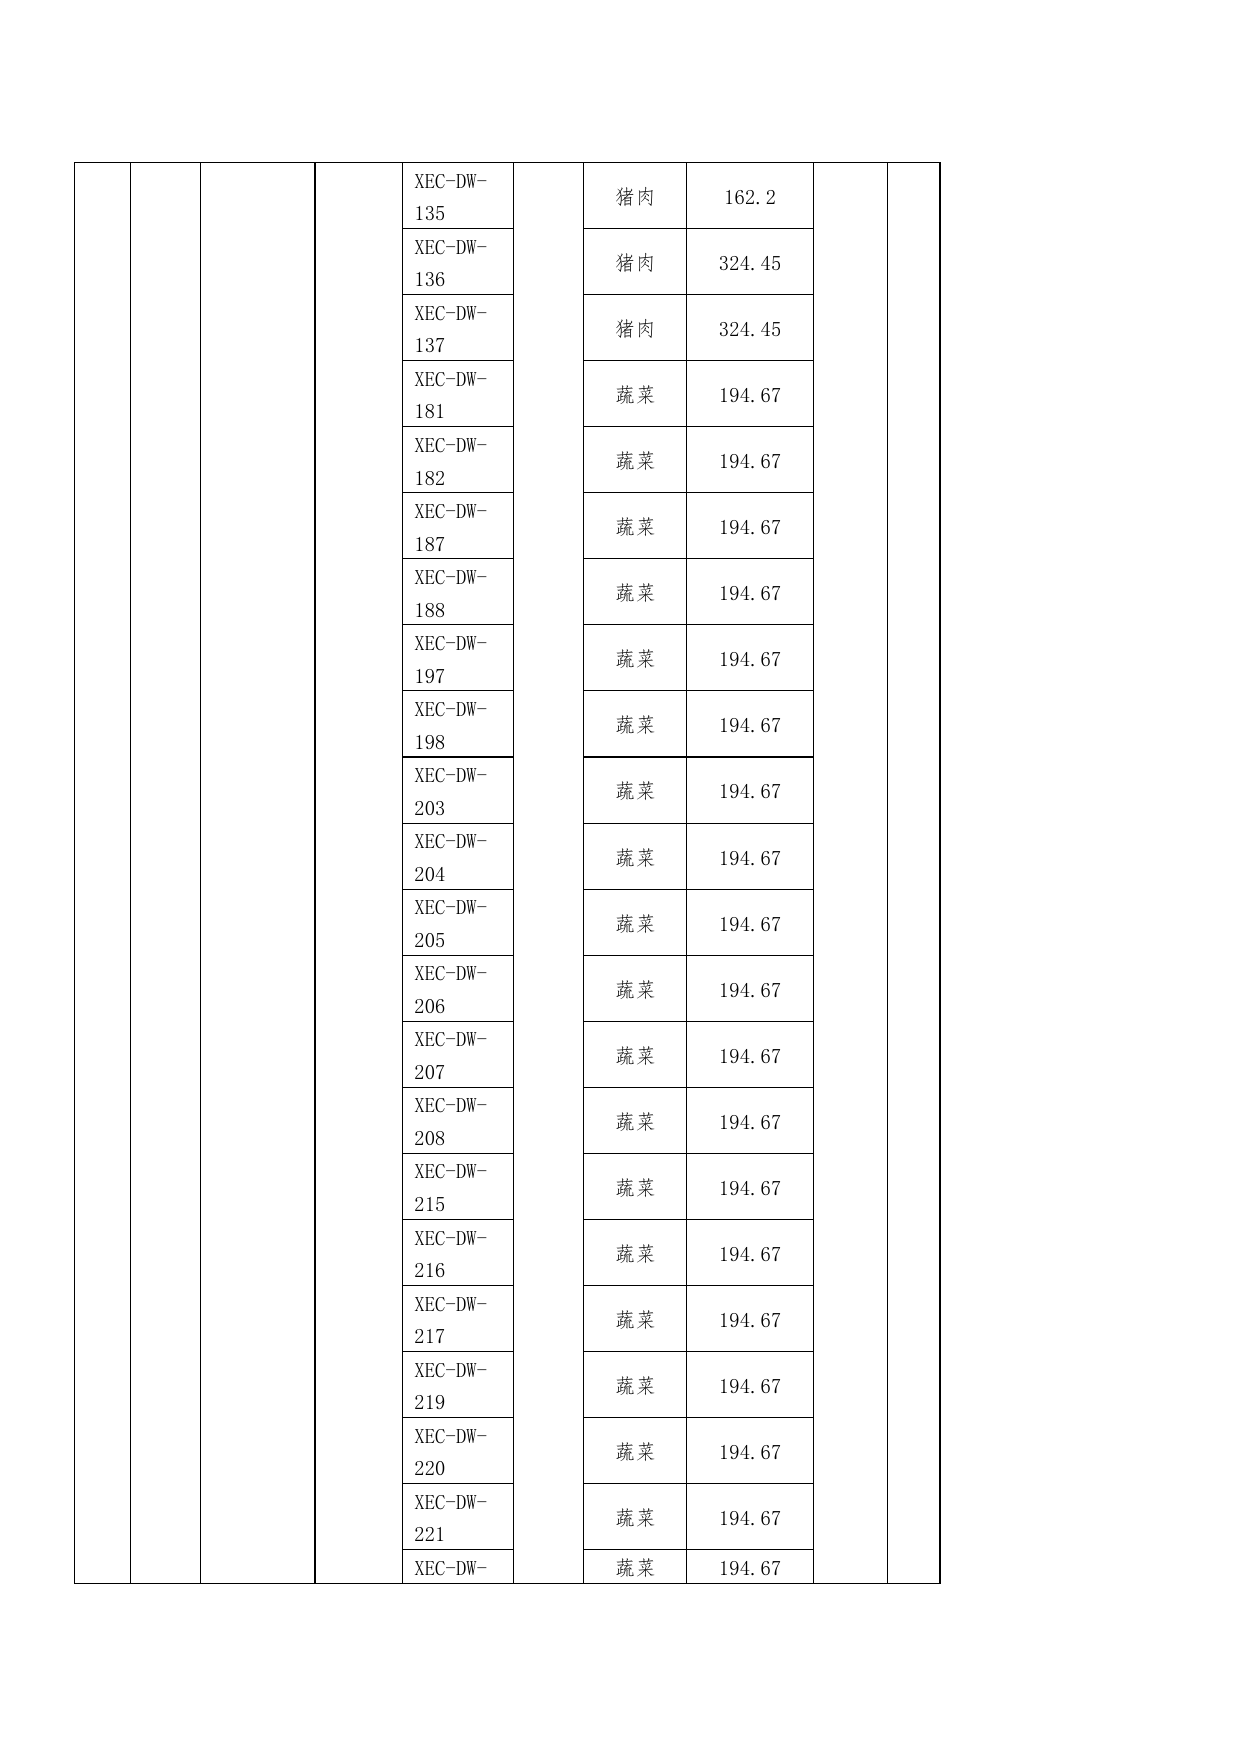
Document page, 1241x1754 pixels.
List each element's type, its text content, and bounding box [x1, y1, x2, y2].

table_cell 蔬菜 [584, 956, 686, 1021]
table_cell 194.67 [687, 1220, 813, 1285]
table_cell 蔬菜 [584, 1484, 686, 1549]
table_cell 蔬菜 [584, 1418, 686, 1483]
table_cell 蔬菜 [584, 493, 686, 558]
table_cell 162.2 [687, 163, 813, 228]
table_cell XEC-DW-203 [403, 758, 513, 822]
table_cell 194.67 [687, 1352, 813, 1417]
table_cell XEC-DW-204 [403, 824, 513, 888]
table_cell 蔬菜 [584, 427, 686, 492]
table_cell XEC-DW-216 [403, 1220, 513, 1285]
table_cell XEC-DW-219 [403, 1352, 513, 1417]
table_cell XEC-DW-181 [403, 361, 513, 426]
table_cell 194.67 [687, 1286, 813, 1351]
table_cell 324.45 [687, 229, 813, 294]
table_cell 蔬菜 [584, 625, 686, 690]
table_cell 324.45 [687, 295, 813, 360]
table_cell 蔬菜 [584, 1022, 686, 1087]
table_cell XEC-DW-198 [403, 691, 513, 756]
table_cell 194.67 [687, 493, 813, 558]
table_cell 蔬菜 [584, 1154, 686, 1219]
table_cell 蔬菜 [584, 559, 686, 624]
table_cell XEC-DW-135 [403, 163, 513, 228]
table_cell 蔬菜 [584, 691, 686, 756]
table_cell 蔬菜 [584, 1550, 686, 1582]
table_cell 蔬菜 [584, 1220, 686, 1285]
table_cell 194.67 [687, 1550, 813, 1582]
table_cell 猪肉 [584, 229, 686, 294]
table_cell 194.67 [687, 824, 813, 888]
table_cell 194.67 [687, 1022, 813, 1087]
table_cell 194.67 [687, 1154, 813, 1219]
table_cell 蔬菜 [584, 758, 686, 822]
table_cell XEC-DW-221 [403, 1484, 513, 1549]
table_cell 194.67 [687, 625, 813, 690]
table_cell 蔬菜 [584, 361, 686, 426]
table_cell 蔬菜 [584, 1088, 686, 1153]
table_cell XEC-DW-197 [403, 625, 513, 690]
table_cell XEC-DW-187 [403, 493, 513, 558]
table_cell XEC-DW-217 [403, 1286, 513, 1351]
table_cell 194.67 [687, 1484, 813, 1549]
table_cell 194.67 [687, 427, 813, 492]
table_cell XEC-DW-188 [403, 559, 513, 624]
table_cell 猪肉 [584, 163, 686, 228]
table_cell 194.67 [687, 758, 813, 822]
table_cell XEC-DW-220 [403, 1418, 513, 1483]
table_cell 蔬菜 [584, 890, 686, 954]
table_cell 蔬菜 [584, 1352, 686, 1417]
table_cell XEC-DW-206 [403, 956, 513, 1021]
table_cell XEC-DW-182 [403, 427, 513, 492]
table_cell 194.67 [687, 956, 813, 1021]
table_cell XEC-DW-215 [403, 1154, 513, 1219]
table_cell 194.67 [687, 361, 813, 426]
table_cell 蔬菜 [584, 824, 686, 888]
table_cell 194.67 [687, 890, 813, 954]
table_cell 194.67 [687, 559, 813, 624]
table_cell XEC-DW-208 [403, 1088, 513, 1153]
table_cell 194.67 [687, 1088, 813, 1153]
table_cell XEC-DW-136 [403, 229, 513, 294]
table_cell XEC-DW-222 [403, 1550, 513, 1582]
table_cell 蔬菜 [584, 1286, 686, 1351]
table_cell XEC-DW-207 [403, 1022, 513, 1087]
table_cell XEC-DW-137 [403, 295, 513, 360]
table_cell XEC-DW-205 [403, 890, 513, 954]
table_cell 猪肉 [584, 295, 686, 360]
table_cell 194.67 [687, 691, 813, 756]
table_cell 194.67 [687, 1418, 813, 1483]
